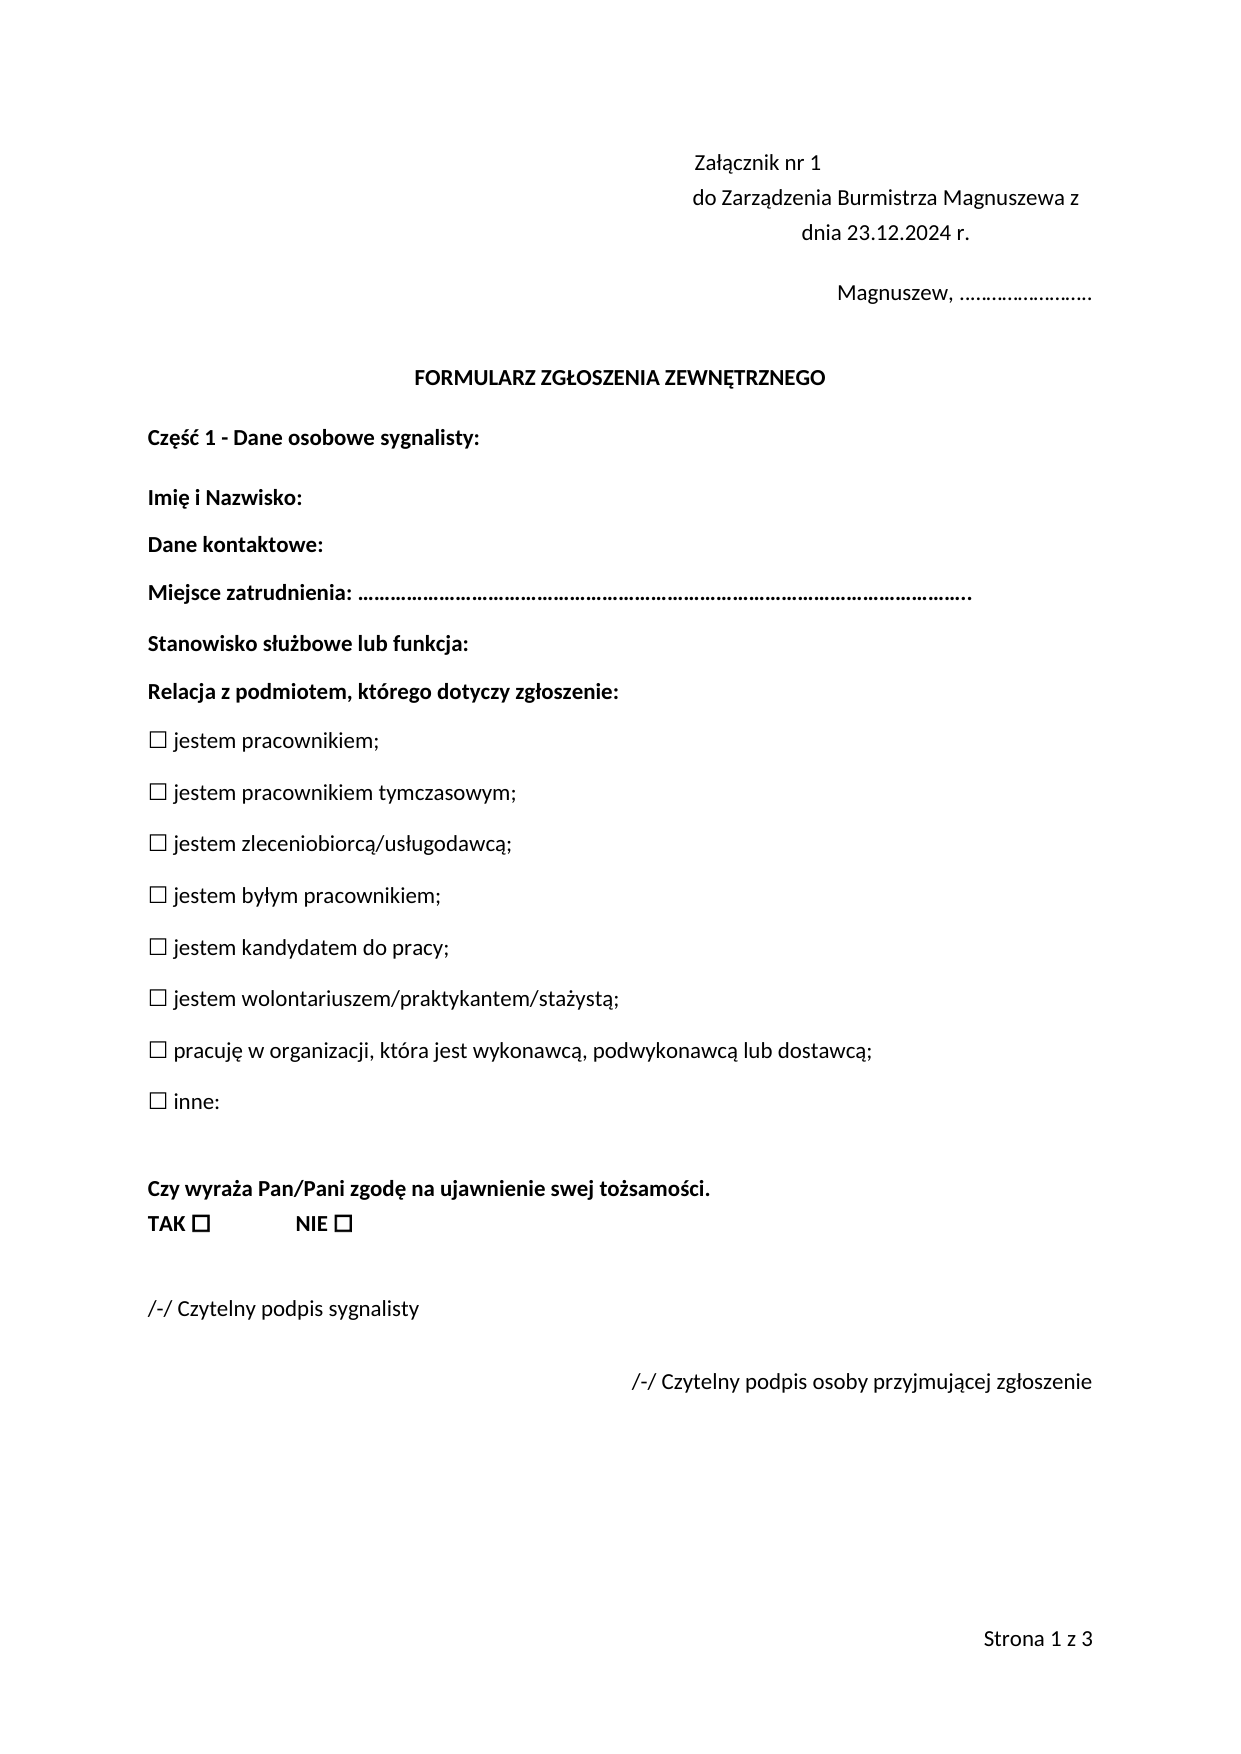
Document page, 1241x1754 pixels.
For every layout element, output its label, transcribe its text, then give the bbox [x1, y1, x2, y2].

subtitle Załącznik nr 1 [679, 148, 1093, 176]
text /-/ Czytelny podpis osoby przyjmującej zgłoszenie [148, 1367, 1093, 1395]
subtitle Dane kontaktowe: [148, 530, 1093, 558]
subtitle Imię i Nazwisko: [148, 483, 1093, 511]
subtitle Czy wyraża Pan/Pani zgodę na ujawnienie swej tożsamości. [148, 1174, 1093, 1202]
text TAK NIE [148, 1209, 1093, 1237]
text /-/ Czytelny podpis sygnalisty [148, 1294, 1093, 1322]
text Magnuszew, ..………………….. [148, 278, 1093, 306]
subtitle Część 1 - Dane osobowe sygnalisty: [148, 423, 1093, 451]
subtitle do Zarządzenia Burmistrza Magnuszewa z dnia 23.12.2024 r. [679, 183, 1093, 246]
text jestem kandydatem do pracy; [148, 931, 1093, 962]
subtitle FORMULARZ ZGŁOSZENIA ZEWNĘTRZNEGO [148, 363, 1093, 391]
text inne: [148, 1085, 1093, 1116]
text jestem zleceniobiorcą/usługodawcą; [148, 827, 1093, 859]
text jestem pracownikiem; [148, 724, 1093, 756]
text jestem wolontariuszem/praktykantem/stażystą; [148, 982, 1093, 1013]
subtitle Stanowisko służbowe lub funkcja: [148, 629, 1093, 657]
text jestem byłym pracownikiem; [148, 879, 1093, 910]
text Miejsce zatrudnienia: ………………………………………………………………………………………………….. [148, 578, 1093, 606]
subtitle Relacja z podmiotem, którego dotyczy zgłoszenie: [148, 677, 1093, 705]
text pracuję w organizacji, która jest wykonawcą, podwykonawcą lub dostawcą; [148, 1034, 1093, 1065]
text jestem pracownikiem tymczasowym; [148, 776, 1093, 807]
